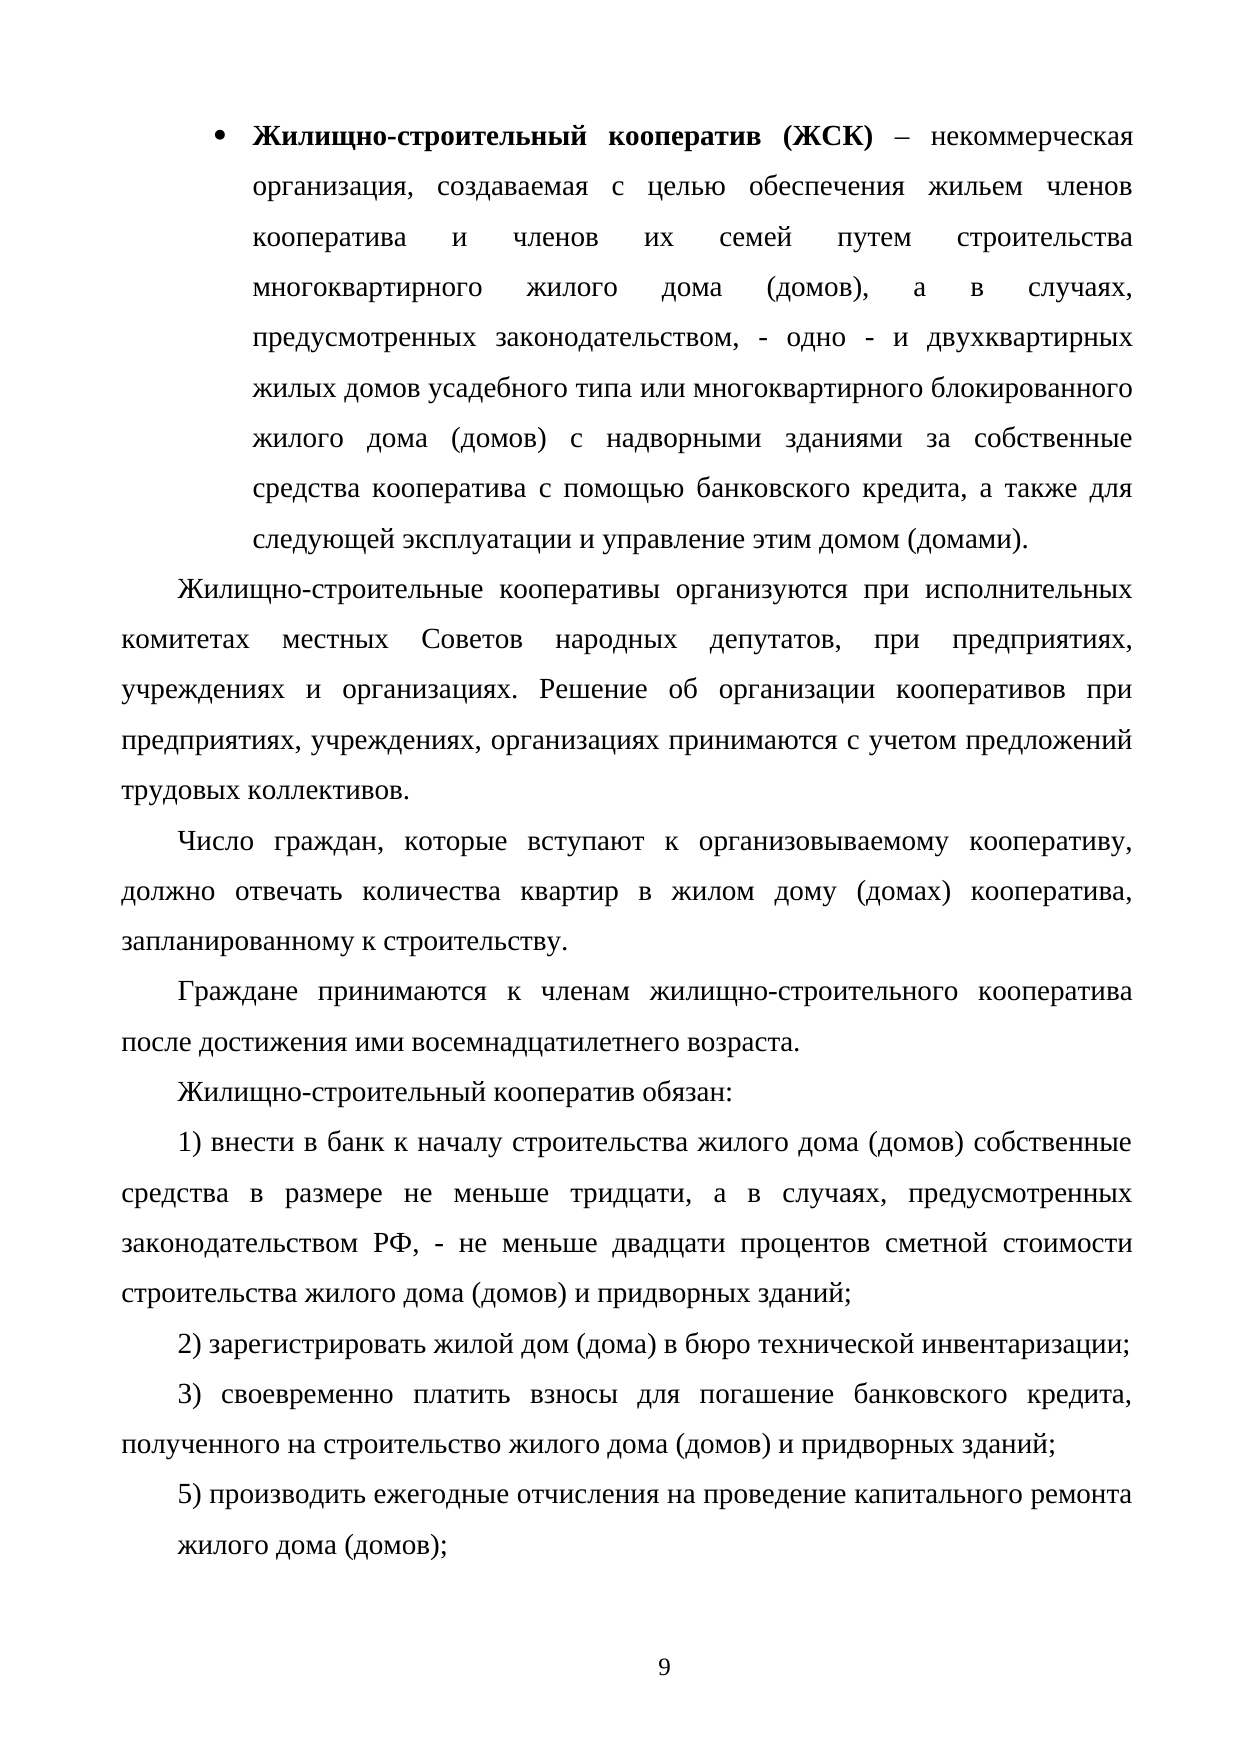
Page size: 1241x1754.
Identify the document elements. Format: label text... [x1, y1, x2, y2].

text 1) внести в банк к началу строительства жилого дома (домов) собственные средства в размере не меньше тридцати, а в случаях, предусмотренных законодательством РФ, - не меньше двадцати процентов сметной стоимости строительства жилого дома (домов) и придворных зданий; [121, 1124, 1133, 1309]
text Жилищно-строительные кооперативы организуются при исполнительных комитетах местных Советов народных депутатов, при предприятиях, учреждениях и организациях. Решение об организации кооперативов при предприятиях, учреждениях, организациях принимаются с учетом предложений трудовых коллективов. [121, 571, 1133, 806]
text Число граждан, которые вступают к организовываемому кооперативу, должно отвечать количества квартир в жилом дому (домах) кооператива, запланированному к строительству. [121, 823, 1133, 957]
text Граждане принимаются к членам жилищно-строительного кооператива после достижения ими восемнадцатилетнего возраста. [121, 973, 1133, 1057]
text 5) производить ежегодные отчисления на проведение капитального ремонта жилого дома (домов); [177, 1477, 1133, 1561]
text 2) зарегистрировать жилой дом (дома) в бюро технической инвентаризации; [121, 1326, 1133, 1359]
list Жилищно-строительный кооператив (ЖСК) – некоммерческая организация, создаваемая с целью обеспечения жильем членов кооператива и членов их семей путем строительства многоквартирного жилого дома (домов), а в случаях, предусмотренных законодательством, - одно - и двухквартирных жилых домов усадебного типа или многоквартирного блокированного жилого дома (домов) с надворными зданиями за собственные средства кооператива с помощью банковского кредита, а также для следующей эксплуатации и управление этим домом (домами). [215, 118, 1133, 554]
text 3) своевременно платить взносы для погашение банковского кредита, полученного на строительство жилого дома (домов) и придворных зданий; [121, 1376, 1133, 1460]
text Жилищно-строительный кооператив обязан: [121, 1074, 1133, 1108]
